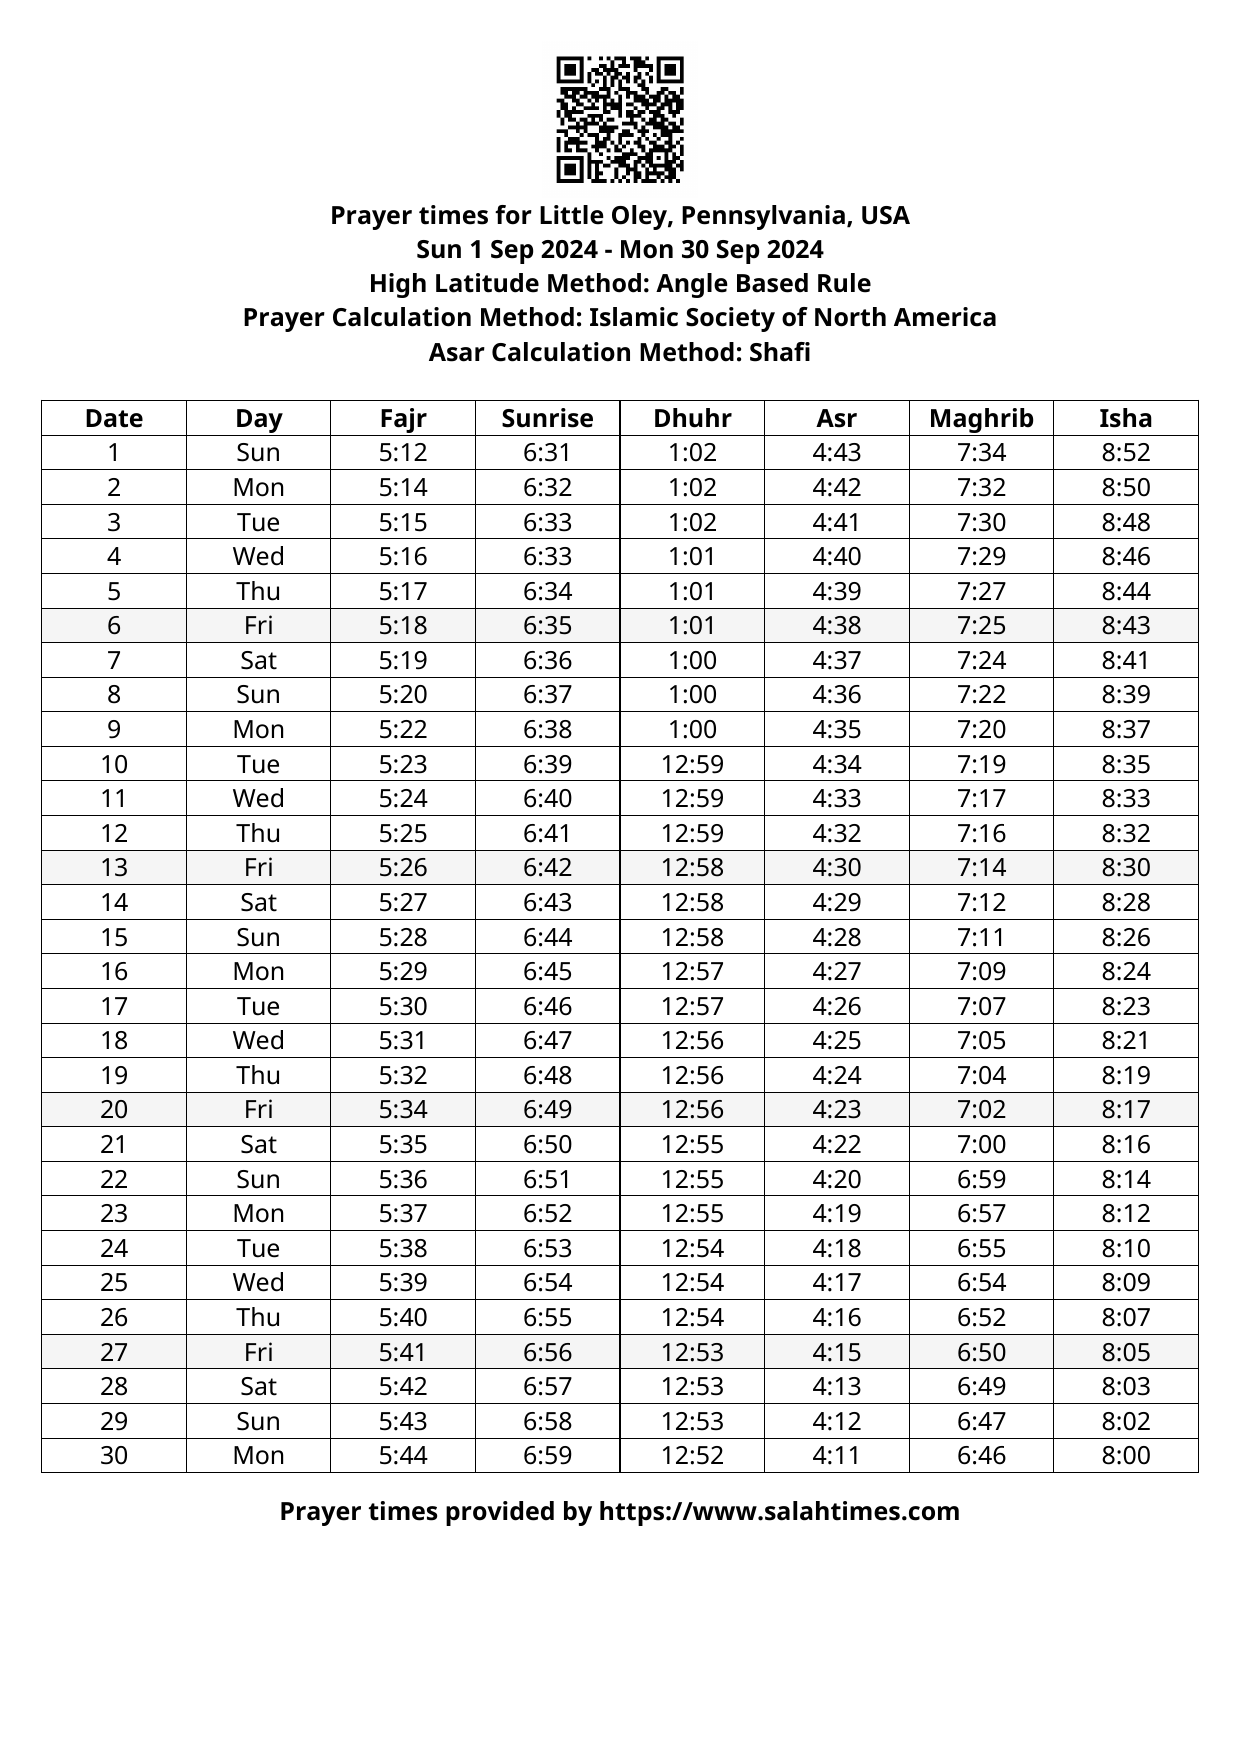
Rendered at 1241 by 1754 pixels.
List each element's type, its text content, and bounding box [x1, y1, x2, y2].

table_header Fajr [331, 401, 475, 434]
table_cell 4:40 [765, 539, 909, 573]
table_cell 6:58 [476, 1404, 619, 1437]
table_cell 17 [42, 989, 186, 1022]
table_cell 6:40 [476, 781, 619, 815]
table_cell 4:25 [765, 1024, 909, 1057]
table_cell 12:59 [621, 816, 764, 849]
table_cell 13 [42, 851, 186, 884]
table_cell 5:30 [331, 989, 475, 1022]
table_cell Mon [187, 1439, 330, 1472]
table_cell 8:19 [1054, 1058, 1198, 1092]
table_cell 5:41 [331, 1335, 475, 1368]
table_cell 8:35 [1054, 747, 1198, 780]
table_cell 12:54 [621, 1300, 764, 1334]
table_cell 8:30 [1054, 851, 1198, 884]
table_cell 6:44 [476, 920, 619, 953]
table_cell 7:00 [910, 1127, 1053, 1161]
table_header Maghrib [910, 401, 1053, 434]
table_cell 6:51 [476, 1162, 619, 1195]
table_cell 21 [42, 1127, 186, 1161]
table_cell 4:38 [765, 609, 909, 642]
table_cell 8:10 [1054, 1231, 1198, 1264]
table_cell 6 [42, 609, 186, 642]
table_cell 6:48 [476, 1058, 619, 1092]
table_cell 6:52 [476, 1196, 619, 1230]
table_cell 6:33 [476, 505, 619, 538]
table_cell 12:53 [621, 1335, 764, 1368]
table_cell 6:57 [476, 1369, 619, 1403]
table_cell 5:28 [331, 920, 475, 953]
table_cell Thu [187, 1058, 330, 1092]
table_cell 4:43 [765, 436, 909, 469]
table_cell 1:02 [621, 436, 764, 469]
table_cell 12:56 [621, 1024, 764, 1057]
table_cell 6:50 [476, 1127, 619, 1161]
table_cell 3 [42, 505, 186, 538]
table_cell 8:03 [1054, 1369, 1198, 1403]
table_cell 8:48 [1054, 505, 1198, 538]
table_cell Mon [187, 1196, 330, 1230]
table_cell 4:20 [765, 1162, 909, 1195]
table_cell 6:57 [910, 1196, 1053, 1230]
table_cell Sat [187, 643, 330, 677]
table_cell 6:47 [476, 1024, 619, 1057]
table_cell 12:57 [621, 954, 764, 988]
table_cell 4:37 [765, 643, 909, 677]
table_cell Sun [187, 1404, 330, 1437]
table_cell 5:26 [331, 851, 475, 884]
table_cell 7:20 [910, 712, 1053, 746]
table_cell 7:14 [910, 851, 1053, 884]
table_cell 4:16 [765, 1300, 909, 1334]
table_cell 6:49 [476, 1093, 619, 1126]
table_cell 7:09 [910, 954, 1053, 988]
table_cell 4:26 [765, 989, 909, 1022]
table_cell 29 [42, 1404, 186, 1437]
table_cell 6:34 [476, 574, 619, 607]
table_cell 5:36 [331, 1162, 475, 1195]
table_cell 8:07 [1054, 1300, 1198, 1334]
table_cell 5:44 [331, 1439, 475, 1472]
table_cell 6:52 [910, 1300, 1053, 1334]
table_cell 5:34 [331, 1093, 475, 1126]
table_cell 5:32 [331, 1058, 475, 1092]
table_cell 1:02 [621, 470, 764, 504]
table_cell 4:35 [765, 712, 909, 746]
table_cell 8:05 [1054, 1335, 1198, 1368]
table_cell 12:55 [621, 1127, 764, 1161]
table_cell 6:37 [476, 678, 619, 711]
table_cell 12:52 [621, 1439, 764, 1472]
table_cell Thu [187, 1300, 330, 1334]
table_cell Wed [187, 539, 330, 573]
table_cell 4:12 [765, 1404, 909, 1437]
table_cell 7:24 [910, 643, 1053, 677]
table_cell 8:46 [1054, 539, 1198, 573]
table_cell 8:28 [1054, 885, 1198, 919]
table_cell Fri [187, 609, 330, 642]
table_cell 12:53 [621, 1369, 764, 1403]
table_cell 30 [42, 1439, 186, 1472]
table_cell 8:43 [1054, 609, 1198, 642]
table_cell Sun [187, 1162, 330, 1195]
table_cell 6:49 [910, 1369, 1053, 1403]
table_cell 8:21 [1054, 1024, 1198, 1057]
table_cell 5:20 [331, 678, 475, 711]
table_cell 8:41 [1054, 643, 1198, 677]
table_cell 7:25 [910, 609, 1053, 642]
table_cell 4:32 [765, 816, 909, 849]
table_cell 6:46 [476, 989, 619, 1022]
table_cell 4:34 [765, 747, 909, 780]
table_cell 6:46 [910, 1439, 1053, 1472]
table_cell 6:59 [910, 1162, 1053, 1195]
table_cell 6:33 [476, 539, 619, 573]
table_cell Sun [187, 920, 330, 953]
table_cell Tue [187, 505, 330, 538]
table_cell 6:47 [910, 1404, 1053, 1437]
text High Latitude Method: Angle Based Rule [42, 266, 1198, 300]
text Asar Calculation Method: Shafi [42, 334, 1198, 368]
table_cell 6:39 [476, 747, 619, 780]
table_cell 12:53 [621, 1404, 764, 1437]
table_cell Sat [187, 885, 330, 919]
table_cell 4:22 [765, 1127, 909, 1161]
table_cell 7:27 [910, 574, 1053, 607]
table_cell 6:42 [476, 851, 619, 884]
table_cell Sat [187, 1369, 330, 1403]
table_cell 12 [42, 816, 186, 849]
table_header Isha [1054, 401, 1198, 434]
table_cell 6:41 [476, 816, 619, 849]
table_cell 12:58 [621, 920, 764, 953]
table_cell Tue [187, 989, 330, 1022]
table_header Sunrise [476, 401, 619, 434]
table_cell 8:17 [1054, 1093, 1198, 1126]
table_cell Fri [187, 851, 330, 884]
table_cell 6:31 [476, 436, 619, 469]
table_cell 1:02 [621, 505, 764, 538]
table_cell 5:16 [331, 539, 475, 573]
table_cell 4:39 [765, 574, 909, 607]
table_cell 5:12 [331, 436, 475, 469]
table_cell 9 [42, 712, 186, 746]
table_cell 4:11 [765, 1439, 909, 1472]
table_cell 24 [42, 1231, 186, 1264]
table_cell 12:55 [621, 1196, 764, 1230]
table_cell 6:38 [476, 712, 619, 746]
table_cell 5:18 [331, 609, 475, 642]
table_cell 4:28 [765, 920, 909, 953]
table_cell 12:56 [621, 1058, 764, 1092]
table_cell 5:23 [331, 747, 475, 780]
table_cell 8:00 [1054, 1439, 1198, 1472]
table_cell Fri [187, 1093, 330, 1126]
table_cell 5:35 [331, 1127, 475, 1161]
table_cell 7:22 [910, 678, 1053, 711]
table_cell 7:05 [910, 1024, 1053, 1057]
table_cell 6:36 [476, 643, 619, 677]
table_cell 6:45 [476, 954, 619, 988]
table_cell 5 [42, 574, 186, 607]
table_cell 1:00 [621, 643, 764, 677]
table_cell 1 [42, 436, 186, 469]
table_cell 4:19 [765, 1196, 909, 1230]
table_cell 6:56 [476, 1335, 619, 1368]
table_cell Thu [187, 574, 330, 607]
table_cell 5:40 [331, 1300, 475, 1334]
table_cell 12:57 [621, 989, 764, 1022]
table_cell Fri [187, 1335, 330, 1368]
table_cell 16 [42, 954, 186, 988]
table_cell 1:01 [621, 539, 764, 573]
table_cell 4:24 [765, 1058, 909, 1092]
table_cell 4:36 [765, 678, 909, 711]
table_cell 6:55 [910, 1231, 1053, 1264]
table_cell 6:54 [476, 1266, 619, 1299]
table_cell 18 [42, 1024, 186, 1057]
table_cell 7:04 [910, 1058, 1053, 1092]
table_cell 7:32 [910, 470, 1053, 504]
table_cell 4:17 [765, 1266, 909, 1299]
table_cell Sat [187, 1127, 330, 1161]
table_header Date [42, 401, 186, 434]
table_cell 8:37 [1054, 712, 1198, 746]
table_cell 7:19 [910, 747, 1053, 780]
table_cell 8:12 [1054, 1196, 1198, 1230]
table_header Asr [765, 401, 909, 434]
table_cell Mon [187, 470, 330, 504]
table_cell 8:33 [1054, 781, 1198, 815]
table_cell 6:54 [910, 1266, 1053, 1299]
table_cell 11 [42, 781, 186, 815]
table_cell 4:23 [765, 1093, 909, 1126]
table_cell 4:41 [765, 505, 909, 538]
table_cell 6:55 [476, 1300, 619, 1334]
table_cell 19 [42, 1058, 186, 1092]
table_cell 10 [42, 747, 186, 780]
table_cell Wed [187, 1266, 330, 1299]
table_cell 5:14 [331, 470, 475, 504]
table_cell 4:13 [765, 1369, 909, 1403]
table_cell 12:59 [621, 781, 764, 815]
table_cell 4 [42, 539, 186, 573]
table_cell 4:18 [765, 1231, 909, 1264]
table_cell 7:11 [910, 920, 1053, 953]
table_cell 12:54 [621, 1231, 764, 1264]
table_cell 14 [42, 885, 186, 919]
text Prayer times provided by https://www.salahtimes.com [42, 1494, 1198, 1528]
table_cell 4:29 [765, 885, 909, 919]
table_cell 6:43 [476, 885, 619, 919]
table_cell 12:54 [621, 1266, 764, 1299]
table_cell 5:31 [331, 1024, 475, 1057]
picture [542, 41, 699, 198]
table_cell 27 [42, 1335, 186, 1368]
table_cell 7 [42, 643, 186, 677]
table_cell 5:38 [331, 1231, 475, 1264]
table_cell 5:37 [331, 1196, 475, 1230]
table_cell 5:25 [331, 816, 475, 849]
table_cell 15 [42, 920, 186, 953]
table_cell 8:44 [1054, 574, 1198, 607]
table_cell 6:53 [476, 1231, 619, 1264]
table_cell 5:17 [331, 574, 475, 607]
table_cell 6:59 [476, 1439, 619, 1472]
table_cell 7:16 [910, 816, 1053, 849]
table_cell Tue [187, 747, 330, 780]
table_cell 12:56 [621, 1093, 764, 1126]
table_cell 5:43 [331, 1404, 475, 1437]
table_cell 5:19 [331, 643, 475, 677]
table_cell 5:22 [331, 712, 475, 746]
table_cell 28 [42, 1369, 186, 1403]
table_cell Sun [187, 436, 330, 469]
table_cell 8:09 [1054, 1266, 1198, 1299]
table_cell 22 [42, 1162, 186, 1195]
table_cell 12:58 [621, 885, 764, 919]
table_cell 8:26 [1054, 920, 1198, 953]
table_cell 26 [42, 1300, 186, 1334]
text Prayer times for Little Oley, Pennsylvania, USA [42, 198, 1198, 232]
text Sun 1 Sep 2024 - Mon 30 Sep 2024 [42, 232, 1198, 266]
table_cell 5:42 [331, 1369, 475, 1403]
table_cell Wed [187, 781, 330, 815]
table_cell 6:50 [910, 1335, 1053, 1368]
table_cell 6:32 [476, 470, 619, 504]
table_cell 1:01 [621, 609, 764, 642]
table_cell 25 [42, 1266, 186, 1299]
table_cell 8:32 [1054, 816, 1198, 849]
table_cell 5:15 [331, 505, 475, 538]
table_cell 6:35 [476, 609, 619, 642]
table_cell 8:16 [1054, 1127, 1198, 1161]
table_cell 5:24 [331, 781, 475, 815]
table_cell 8:50 [1054, 470, 1198, 504]
table_cell 4:27 [765, 954, 909, 988]
table_cell 4:33 [765, 781, 909, 815]
table_cell 4:30 [765, 851, 909, 884]
table_cell 7:02 [910, 1093, 1053, 1126]
table_cell 1:00 [621, 678, 764, 711]
table_cell 12:55 [621, 1162, 764, 1195]
table_cell 8:39 [1054, 678, 1198, 711]
table_cell 5:29 [331, 954, 475, 988]
text Prayer Calculation Method: Islamic Society of North America [42, 300, 1198, 334]
table_cell 7:30 [910, 505, 1053, 538]
table_cell 20 [42, 1093, 186, 1126]
table_cell Wed [187, 1024, 330, 1057]
table_cell Mon [187, 712, 330, 746]
table_cell 7:17 [910, 781, 1053, 815]
table_cell 12:59 [621, 747, 764, 780]
table_cell 7:07 [910, 989, 1053, 1022]
table_cell 12:58 [621, 851, 764, 884]
table_cell 1:01 [621, 574, 764, 607]
table_header Dhuhr [621, 401, 764, 434]
table_cell 4:15 [765, 1335, 909, 1368]
table_cell 7:34 [910, 436, 1053, 469]
table_cell Mon [187, 954, 330, 988]
table_header Day [187, 401, 330, 434]
table_cell 8 [42, 678, 186, 711]
table_cell 8:52 [1054, 436, 1198, 469]
table_cell 7:12 [910, 885, 1053, 919]
table_cell 4:42 [765, 470, 909, 504]
table_cell 8:14 [1054, 1162, 1198, 1195]
table_cell 1:00 [621, 712, 764, 746]
table_cell 8:02 [1054, 1404, 1198, 1437]
table_cell 8:24 [1054, 954, 1198, 988]
table_cell 2 [42, 470, 186, 504]
table_cell Tue [187, 1231, 330, 1264]
table_cell 23 [42, 1196, 186, 1230]
table_cell 8:23 [1054, 989, 1198, 1022]
table_cell 7:29 [910, 539, 1053, 573]
table_cell Sun [187, 678, 330, 711]
table_cell 5:39 [331, 1266, 475, 1299]
table_cell 5:27 [331, 885, 475, 919]
table_cell Thu [187, 816, 330, 849]
